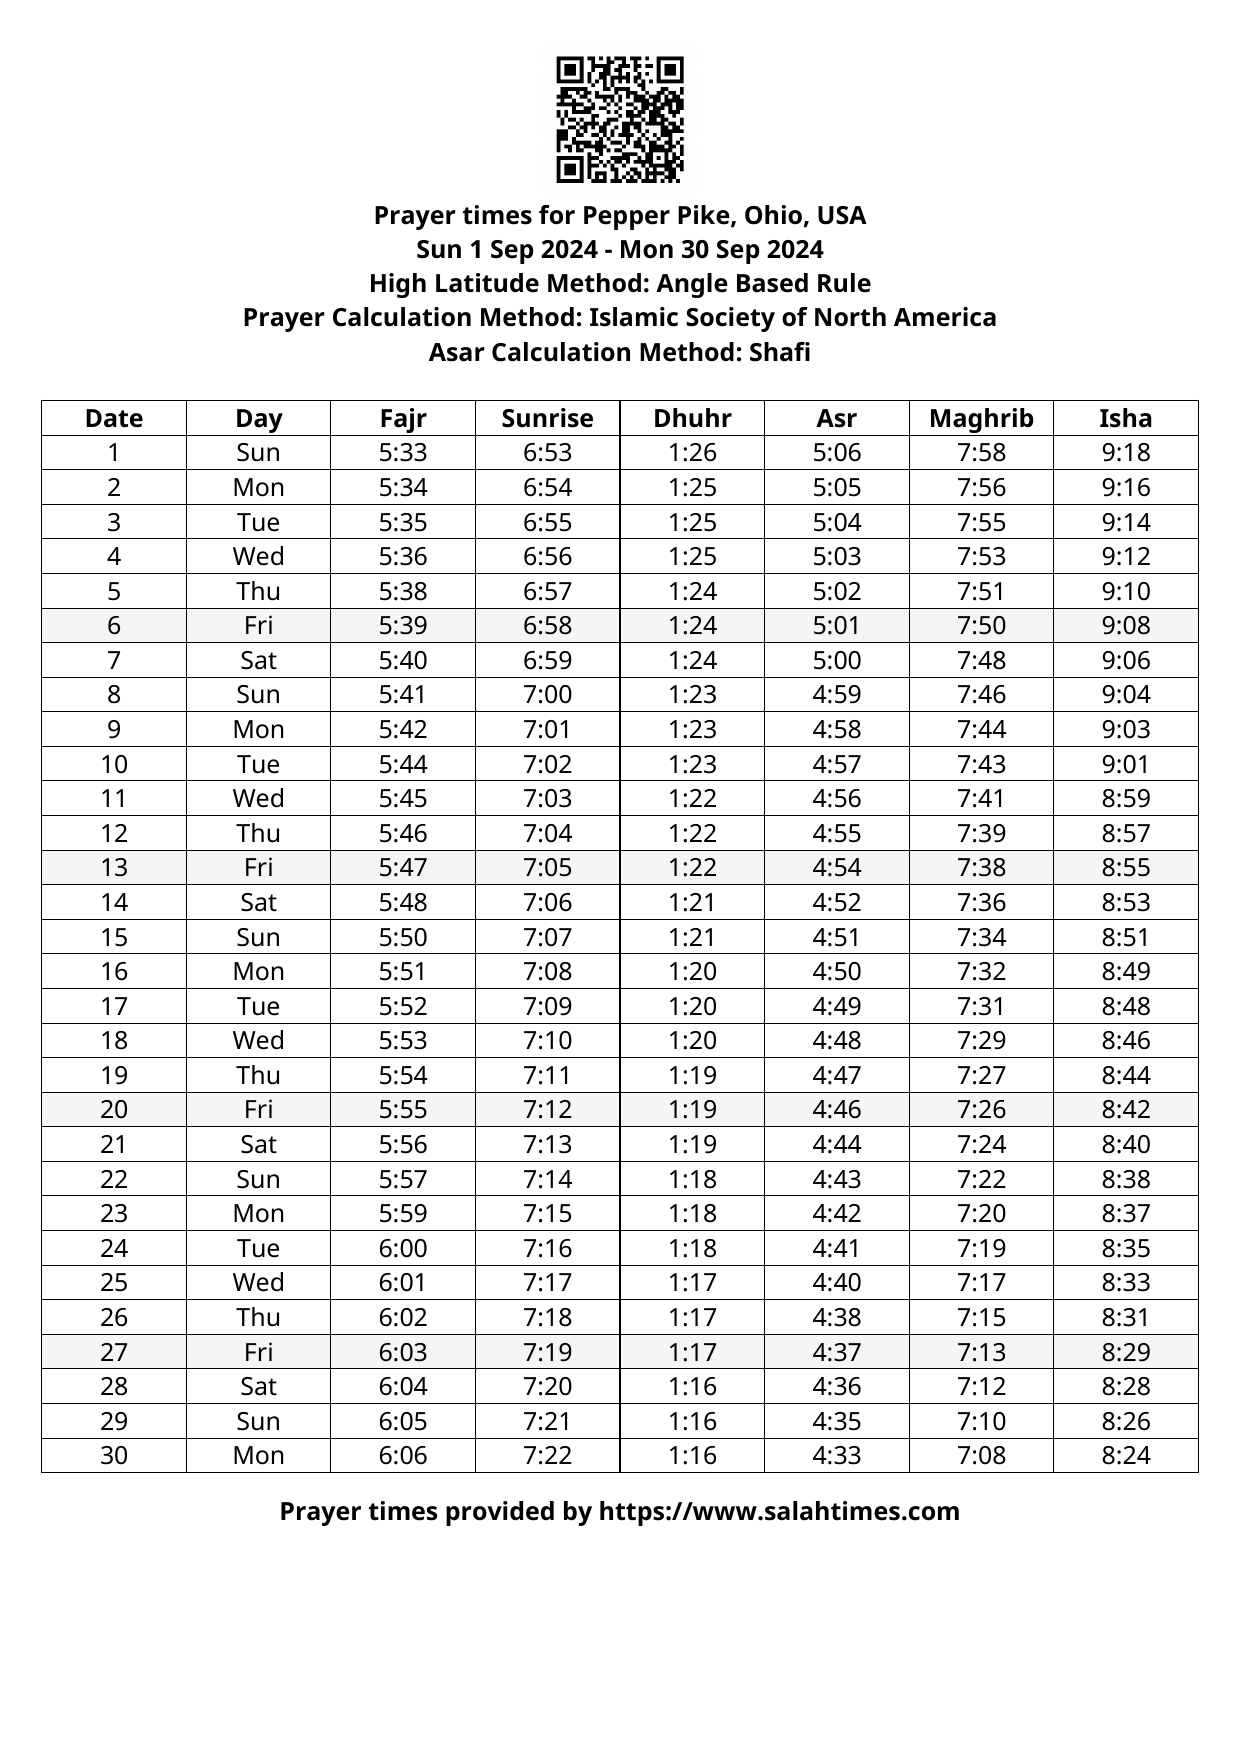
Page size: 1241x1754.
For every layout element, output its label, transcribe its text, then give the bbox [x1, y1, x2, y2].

table_cell 5:53 [331, 1024, 475, 1057]
table_cell 2 [42, 470, 186, 504]
table_cell 8:42 [1054, 1093, 1198, 1126]
table_cell 4:50 [765, 954, 909, 988]
table_cell 5:59 [331, 1196, 475, 1230]
table_cell 1:24 [621, 574, 764, 607]
table_cell 7:21 [476, 1404, 619, 1437]
table_cell 7:22 [910, 1162, 1053, 1195]
table_cell 7:16 [476, 1231, 619, 1264]
text Prayer times for Pepper Pike, Ohio, USA [42, 198, 1198, 232]
table_cell 7:41 [910, 781, 1053, 815]
table_cell Thu [187, 816, 330, 849]
table_cell 5:52 [331, 989, 475, 1022]
table_cell 7:14 [476, 1162, 619, 1195]
table_cell 19 [42, 1058, 186, 1092]
table_cell 8:33 [1054, 1266, 1198, 1299]
table_cell 6:01 [331, 1266, 475, 1299]
table_cell 7:34 [910, 920, 1053, 953]
table_cell 4:36 [765, 1369, 909, 1403]
table_cell 8:59 [1054, 781, 1198, 815]
table_cell 8:28 [1054, 1369, 1198, 1403]
table_cell 6 [42, 609, 186, 642]
table_cell 10 [42, 747, 186, 780]
table_cell 6:00 [331, 1231, 475, 1264]
table_cell 4:57 [765, 747, 909, 780]
table_cell 6:56 [476, 539, 619, 573]
table_cell 8:31 [1054, 1300, 1198, 1334]
table_cell 9:14 [1054, 505, 1198, 538]
table_header Date [42, 401, 186, 434]
table_cell Tue [187, 989, 330, 1022]
table_cell 8:57 [1054, 816, 1198, 849]
table_cell 6:05 [331, 1404, 475, 1437]
table_cell 9:16 [1054, 470, 1198, 504]
table_cell 7:17 [476, 1266, 619, 1299]
table_cell Sat [187, 1369, 330, 1403]
table_cell Sun [187, 1162, 330, 1195]
table_cell 18 [42, 1024, 186, 1057]
table_cell 7:10 [476, 1024, 619, 1057]
table_cell 1:26 [621, 436, 764, 469]
table_cell 5:56 [331, 1127, 475, 1161]
table_cell 8:49 [1054, 954, 1198, 988]
table_cell 5:41 [331, 678, 475, 711]
table_cell 7:19 [476, 1335, 619, 1368]
table_cell 5:34 [331, 470, 475, 504]
table_cell 7:29 [910, 1024, 1053, 1057]
table_header Isha [1054, 401, 1198, 434]
table_cell Sat [187, 885, 330, 919]
table_cell 7:15 [476, 1196, 619, 1230]
table_cell 7:38 [910, 851, 1053, 884]
text Sun 1 Sep 2024 - Mon 30 Sep 2024 [42, 232, 1198, 266]
table_cell 5:01 [765, 609, 909, 642]
table_cell 7:46 [910, 678, 1053, 711]
table_cell 7:07 [476, 920, 619, 953]
table_cell 4:43 [765, 1162, 909, 1195]
table_cell 1:23 [621, 712, 764, 746]
table_cell 1:21 [621, 920, 764, 953]
table_cell 7:10 [910, 1404, 1053, 1437]
table_cell 1:19 [621, 1058, 764, 1092]
table_cell Tue [187, 747, 330, 780]
table_cell 1:17 [621, 1335, 764, 1368]
table_cell 6:59 [476, 643, 619, 677]
table_cell 8 [42, 678, 186, 711]
table_cell 1:25 [621, 539, 764, 573]
table_cell 7:09 [476, 989, 619, 1022]
table_cell 21 [42, 1127, 186, 1161]
table_header Day [187, 401, 330, 434]
table_cell 9:18 [1054, 436, 1198, 469]
table_cell 7:36 [910, 885, 1053, 919]
table_cell 1:16 [621, 1439, 764, 1472]
table_cell 3 [42, 505, 186, 538]
table_cell 7:26 [910, 1093, 1053, 1126]
table_cell 7:53 [910, 539, 1053, 573]
table_cell 7:02 [476, 747, 619, 780]
table_cell 8:26 [1054, 1404, 1198, 1437]
table_cell Thu [187, 574, 330, 607]
table_cell 8:51 [1054, 920, 1198, 953]
table_cell 8:44 [1054, 1058, 1198, 1092]
table_cell 1:18 [621, 1162, 764, 1195]
table_cell 29 [42, 1404, 186, 1437]
table_cell 4:58 [765, 712, 909, 746]
table_cell 5:45 [331, 781, 475, 815]
table_cell 30 [42, 1439, 186, 1472]
table_cell 25 [42, 1266, 186, 1299]
table_cell 7:22 [476, 1439, 619, 1472]
table_cell 1:16 [621, 1404, 764, 1437]
table_cell Mon [187, 954, 330, 988]
table_cell 1:16 [621, 1369, 764, 1403]
table_cell 5:51 [331, 954, 475, 988]
table_cell 8:40 [1054, 1127, 1198, 1161]
table_cell 1:20 [621, 989, 764, 1022]
table_cell 26 [42, 1300, 186, 1334]
table_cell 5:04 [765, 505, 909, 538]
table_cell 4:54 [765, 851, 909, 884]
table_cell 1:18 [621, 1196, 764, 1230]
table_cell 4:59 [765, 678, 909, 711]
table_cell 1:23 [621, 678, 764, 711]
table_cell 6:57 [476, 574, 619, 607]
text High Latitude Method: Angle Based Rule [42, 266, 1198, 300]
table_cell Sun [187, 920, 330, 953]
table_cell Thu [187, 1300, 330, 1334]
table_cell 4:37 [765, 1335, 909, 1368]
table_cell 5:42 [331, 712, 475, 746]
table_cell 5:38 [331, 574, 475, 607]
table_cell 24 [42, 1231, 186, 1264]
table_cell 9:08 [1054, 609, 1198, 642]
table_cell 7:03 [476, 781, 619, 815]
table_cell 4:48 [765, 1024, 909, 1057]
table_cell 7:48 [910, 643, 1053, 677]
table_cell 8:35 [1054, 1231, 1198, 1264]
table_cell 27 [42, 1335, 186, 1368]
table_cell 4:41 [765, 1231, 909, 1264]
table_cell 7:17 [910, 1266, 1053, 1299]
table_cell 5:00 [765, 643, 909, 677]
table_cell 5:50 [331, 920, 475, 953]
table_cell 4:52 [765, 885, 909, 919]
table_cell 7:20 [910, 1196, 1053, 1230]
table_cell 7:56 [910, 470, 1053, 504]
table_cell 5:40 [331, 643, 475, 677]
table_cell 8:37 [1054, 1196, 1198, 1230]
table_cell 5:39 [331, 609, 475, 642]
table_cell 5 [42, 574, 186, 607]
table_cell 7:12 [910, 1369, 1053, 1403]
table_cell 14 [42, 885, 186, 919]
table_cell 1:24 [621, 609, 764, 642]
table_cell 7:11 [476, 1058, 619, 1092]
table_cell 7:27 [910, 1058, 1053, 1092]
table_cell 8:29 [1054, 1335, 1198, 1368]
table_cell 7:50 [910, 609, 1053, 642]
table_cell 5:02 [765, 574, 909, 607]
table_cell Tue [187, 1231, 330, 1264]
table_cell 7 [42, 643, 186, 677]
table_cell Mon [187, 1439, 330, 1472]
table_cell 7:12 [476, 1093, 619, 1126]
table_cell 7:18 [476, 1300, 619, 1334]
table_cell 7:08 [910, 1439, 1053, 1472]
table_cell 6:03 [331, 1335, 475, 1368]
table_cell Sun [187, 678, 330, 711]
table_cell 4:44 [765, 1127, 909, 1161]
table_cell 1:25 [621, 505, 764, 538]
table_cell 1 [42, 436, 186, 469]
table_cell 28 [42, 1369, 186, 1403]
table_cell 4:38 [765, 1300, 909, 1334]
table_cell 6:54 [476, 470, 619, 504]
table_cell 1:25 [621, 470, 764, 504]
table_cell 7:00 [476, 678, 619, 711]
table_cell 4:56 [765, 781, 909, 815]
table_cell 7:06 [476, 885, 619, 919]
table_cell 13 [42, 851, 186, 884]
table_cell 7:13 [910, 1335, 1053, 1368]
table_cell Tue [187, 505, 330, 538]
table_cell 1:22 [621, 816, 764, 849]
table_cell 6:55 [476, 505, 619, 538]
table_cell 5:35 [331, 505, 475, 538]
table_cell Sat [187, 1127, 330, 1161]
table_header Dhuhr [621, 401, 764, 434]
table_header Sunrise [476, 401, 619, 434]
table_cell Fri [187, 851, 330, 884]
table_cell 1:19 [621, 1093, 764, 1126]
table_cell 1:19 [621, 1127, 764, 1161]
table_cell 5:36 [331, 539, 475, 573]
table_cell Sun [187, 436, 330, 469]
table_cell 5:33 [331, 436, 475, 469]
table_cell 1:20 [621, 954, 764, 988]
table_cell 7:43 [910, 747, 1053, 780]
table_cell 7:58 [910, 436, 1053, 469]
table_cell 9:10 [1054, 574, 1198, 607]
table_cell 5:06 [765, 436, 909, 469]
table_cell 1:17 [621, 1266, 764, 1299]
table_cell 4:55 [765, 816, 909, 849]
table_cell 5:54 [331, 1058, 475, 1092]
table_cell 4:46 [765, 1093, 909, 1126]
table_cell 9:12 [1054, 539, 1198, 573]
table_cell Wed [187, 1024, 330, 1057]
table_cell 7:55 [910, 505, 1053, 538]
table_cell 7:32 [910, 954, 1053, 988]
table_cell 4:40 [765, 1266, 909, 1299]
text Asar Calculation Method: Shafi [42, 334, 1198, 368]
table_cell 1:24 [621, 643, 764, 677]
text Prayer Calculation Method: Islamic Society of North America [42, 300, 1198, 334]
table_cell 7:15 [910, 1300, 1053, 1334]
table_cell Wed [187, 781, 330, 815]
table_cell 7:13 [476, 1127, 619, 1161]
table_cell 7:39 [910, 816, 1053, 849]
text Prayer times provided by https://www.salahtimes.com [42, 1494, 1198, 1528]
table_cell 5:47 [331, 851, 475, 884]
table_cell 15 [42, 920, 186, 953]
table_cell 8:38 [1054, 1162, 1198, 1195]
table_cell 7:31 [910, 989, 1053, 1022]
table_cell 4:42 [765, 1196, 909, 1230]
table_cell 4:47 [765, 1058, 909, 1092]
table_cell 7:44 [910, 712, 1053, 746]
table_cell 9:03 [1054, 712, 1198, 746]
picture [542, 41, 699, 198]
table_cell 7:19 [910, 1231, 1053, 1264]
table_cell 9:04 [1054, 678, 1198, 711]
table_cell Mon [187, 470, 330, 504]
table_cell 12 [42, 816, 186, 849]
table_cell 6:06 [331, 1439, 475, 1472]
table_cell Mon [187, 1196, 330, 1230]
table_cell 9:06 [1054, 643, 1198, 677]
table_cell 20 [42, 1093, 186, 1126]
table_cell 5:46 [331, 816, 475, 849]
table_cell 4:51 [765, 920, 909, 953]
table_cell 8:55 [1054, 851, 1198, 884]
table_cell 1:22 [621, 851, 764, 884]
table_cell 5:48 [331, 885, 475, 919]
table_cell 6:04 [331, 1369, 475, 1403]
table_cell 5:44 [331, 747, 475, 780]
table_header Maghrib [910, 401, 1053, 434]
table_cell 1:18 [621, 1231, 764, 1264]
table_cell Wed [187, 1266, 330, 1299]
table_cell 4:33 [765, 1439, 909, 1472]
table_cell 8:46 [1054, 1024, 1198, 1057]
table_cell 17 [42, 989, 186, 1022]
table_cell 5:57 [331, 1162, 475, 1195]
table_cell 1:20 [621, 1024, 764, 1057]
table_cell 6:02 [331, 1300, 475, 1334]
table_cell Thu [187, 1058, 330, 1092]
table_cell 8:24 [1054, 1439, 1198, 1472]
table_cell 7:04 [476, 816, 619, 849]
table_cell 8:48 [1054, 989, 1198, 1022]
table_cell 4:35 [765, 1404, 909, 1437]
table_cell Fri [187, 1093, 330, 1126]
table_cell 8:53 [1054, 885, 1198, 919]
table_cell 7:08 [476, 954, 619, 988]
table_cell 5:05 [765, 470, 909, 504]
table_cell 1:22 [621, 781, 764, 815]
table_cell Fri [187, 1335, 330, 1368]
table_cell 1:17 [621, 1300, 764, 1334]
table_cell 7:20 [476, 1369, 619, 1403]
table_cell 9:01 [1054, 747, 1198, 780]
table_cell 7:01 [476, 712, 619, 746]
table_cell 11 [42, 781, 186, 815]
table_cell 5:55 [331, 1093, 475, 1126]
table_cell 7:51 [910, 574, 1053, 607]
table_cell 6:58 [476, 609, 619, 642]
table_cell Sun [187, 1404, 330, 1437]
table_cell 1:21 [621, 885, 764, 919]
table_header Fajr [331, 401, 475, 434]
table_cell 5:03 [765, 539, 909, 573]
table_cell 16 [42, 954, 186, 988]
table_cell 4:49 [765, 989, 909, 1022]
table_cell 7:24 [910, 1127, 1053, 1161]
table_cell 7:05 [476, 851, 619, 884]
table_cell 1:23 [621, 747, 764, 780]
table_cell Sat [187, 643, 330, 677]
table_cell 4 [42, 539, 186, 573]
table_cell 6:53 [476, 436, 619, 469]
table_header Asr [765, 401, 909, 434]
table_cell Mon [187, 712, 330, 746]
table_cell 9 [42, 712, 186, 746]
table_cell Wed [187, 539, 330, 573]
table_cell 23 [42, 1196, 186, 1230]
table_cell Fri [187, 609, 330, 642]
table_cell 22 [42, 1162, 186, 1195]
